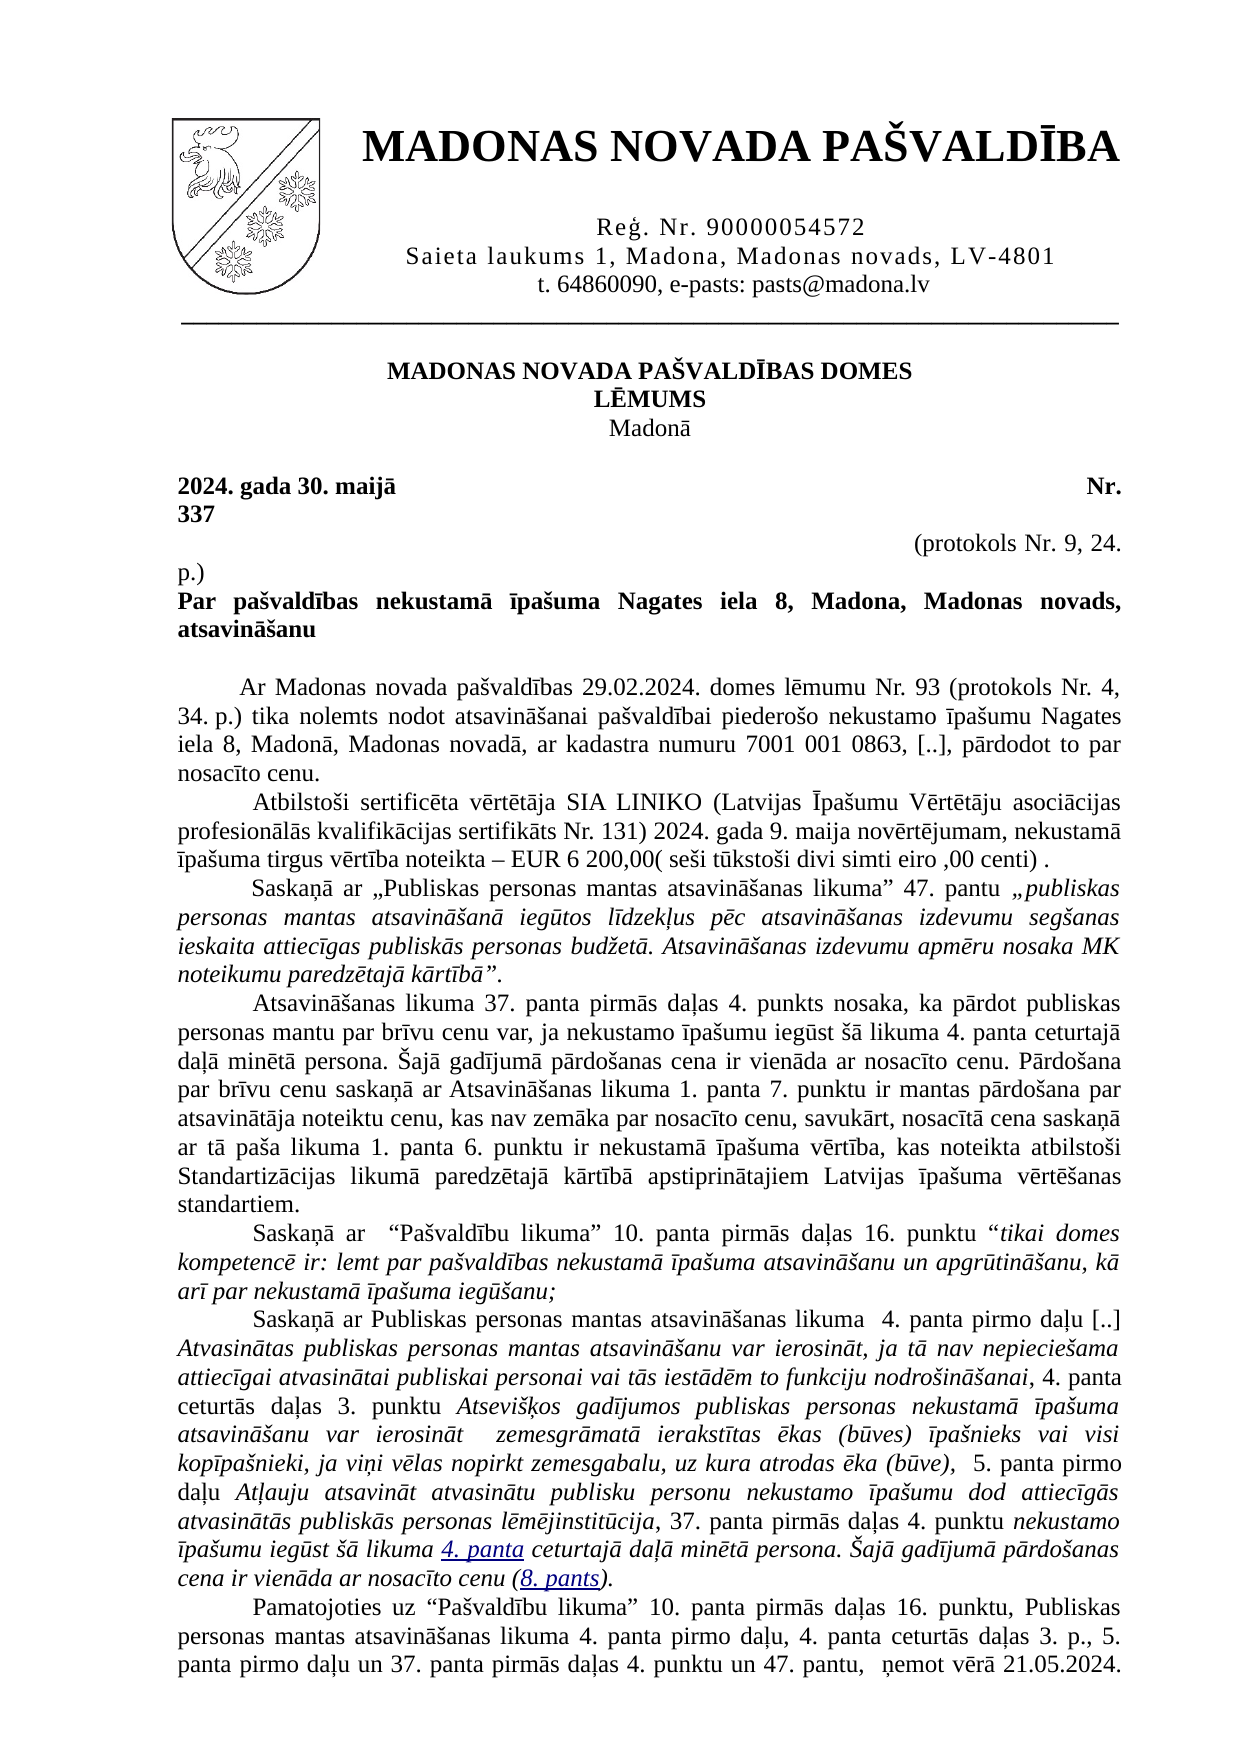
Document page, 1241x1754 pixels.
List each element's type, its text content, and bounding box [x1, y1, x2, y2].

text MADONAS NOVADA PAŠVALDĪBAS DOMES [177, 356, 1122, 384]
text t. 64860090, e-pasts: pasts@madona.lv [177, 269, 1122, 298]
text Saskaņā ar „Publiskas personas mantas atsavināšanas likuma” 47. pantu „publiskas personas mantas atsavināšanā iegūtos līdzekļus pēc atsavināšanas izdevumu segšanas ieskaita attiecīgas publiskās personas budžetā. Atsavināšanas izdevumu apmēru nosaka MK noteikumu paredzētajā kārtībā”. [177, 873, 1122, 988]
text Atbilstoši sertificēta vērtētāja SIA LINIKO (Latvijas Īpašumu Vērtētāju asociācijas profesionālās kvalifikācijas sertifikāts Nr. 131) 2024. gada 9. maija novērtējumam, nekustamā īpašuma tirgus vērtība noteikta – EUR 6 200,00( seši tūkstoši divi simti eiro ,00 centi) . [177, 787, 1122, 873]
picture [171, 118, 321, 295]
text LĒMUMS [177, 384, 1122, 413]
text ___________________________________________________________________________ [177, 298, 1122, 327]
text Saskaņā ar Publiskas personas mantas atsavināšanas likuma 4. panta pirmo daļu [..] Atvasinātas publiskas personas mantas atsavināšanu var ierosināt, ja tā nav nepieciešama attiecīgai atvasinātai publiskai personai vai tās iestādēm to funkciju nodrošināšanai, 4. panta ceturtās daļas 3. punktu Atsevišķos gadījumos publiskas personas nekustamā īpašuma atsavināšanu var ierosināt zemesgrāmatā ierakstītas ēkas (būves) īpašnieks vai visi kopīpašnieki, ja viņi vēlas nopirkt zemesgabalu, uz kura atrodas ēka (būve), 5. panta pirmo daļu Atļauju atsavināt atvasinātu publisku personu nekustamo īpašumu dod attiecīgās atvasinātās publiskās personas lēmējinstitūcija, 37. panta pirmās daļas 4. punktu nekustamo īpašumu iegūst šā likuma 4. panta ceturtajā daļā minētā persona. Šajā gadījumā pārdošanas cena ir vienāda ar nosacīto cenu (8. pants). [177, 1304, 1122, 1592]
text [177, 1592, 1122, 1678]
text Saieta laukums 1, Madona, Madonas novads, LV-4801 [321, 241, 1122, 269]
text Madonā [177, 413, 1122, 442]
text (protokols Nr. 9, 24. p.) [177, 528, 1122, 586]
text Reģ. Nr. 90000054572 [321, 212, 1122, 241]
text 2024. gada 30. maijā Nr. 337 [177, 471, 1122, 528]
text Par pašvaldības nekustamā īpašuma Nagates iela 8, Madona, Madonas novads, atsavināšanu [177, 586, 1122, 643]
text Saskaņā ar “Pašvaldību likuma” 10. panta pirmās daļas 16. punktu “tikai domes kompetencē ir: lemt par pašvaldības nekustamā īpašuma atsavināšanu un apgrūtināšanu, kā arī par nekustamā īpašuma iegūšanu; [177, 1218, 1122, 1304]
text MADONAS NOVADA PAŠVALDĪBA [321, 118, 1122, 171]
text Atsavināšanas likuma 37. panta pirmās daļas 4. punkts nosaka, ka pārdot publiskas personas mantu par brīvu cenu var, ja nekustamo īpašumu iegūst šā likuma 4. panta ceturtajā daļā minētā persona. Šajā gadījumā pārdošanas cena ir vienāda ar nosacīto cenu. Pārdošana par brīvu cenu saskaņā ar Atsavināšanas likuma 1. panta 7. punktu ir mantas pārdošana par atsavinātāja noteiktu cenu, kas nav zemāka par nosacīto cenu, savukārt, nosacītā cena saskaņā ar tā paša likuma 1. panta 6. punktu ir nekustamā īpašuma vērtība, kas noteikta atbilstoši Standartizācijas likumā paredzētajā kārtībā apstiprinātajiem Latvijas īpašuma vērtēšanas standartiem. [177, 988, 1122, 1218]
text Ar Madonas novada pašvaldības 29.02.2024. domes lēmumu Nr. 93 (protokols Nr. 4, 34. p.) tika nolemts nodot atsavināšanai pašvaldībai piederošo nekustamo īpašumu Nagates iela 8, Madonā, Madonas novadā, ar kadastra numuru 7001 001 0863, [..], pārdodot to par nosacīto cenu. [177, 672, 1122, 787]
